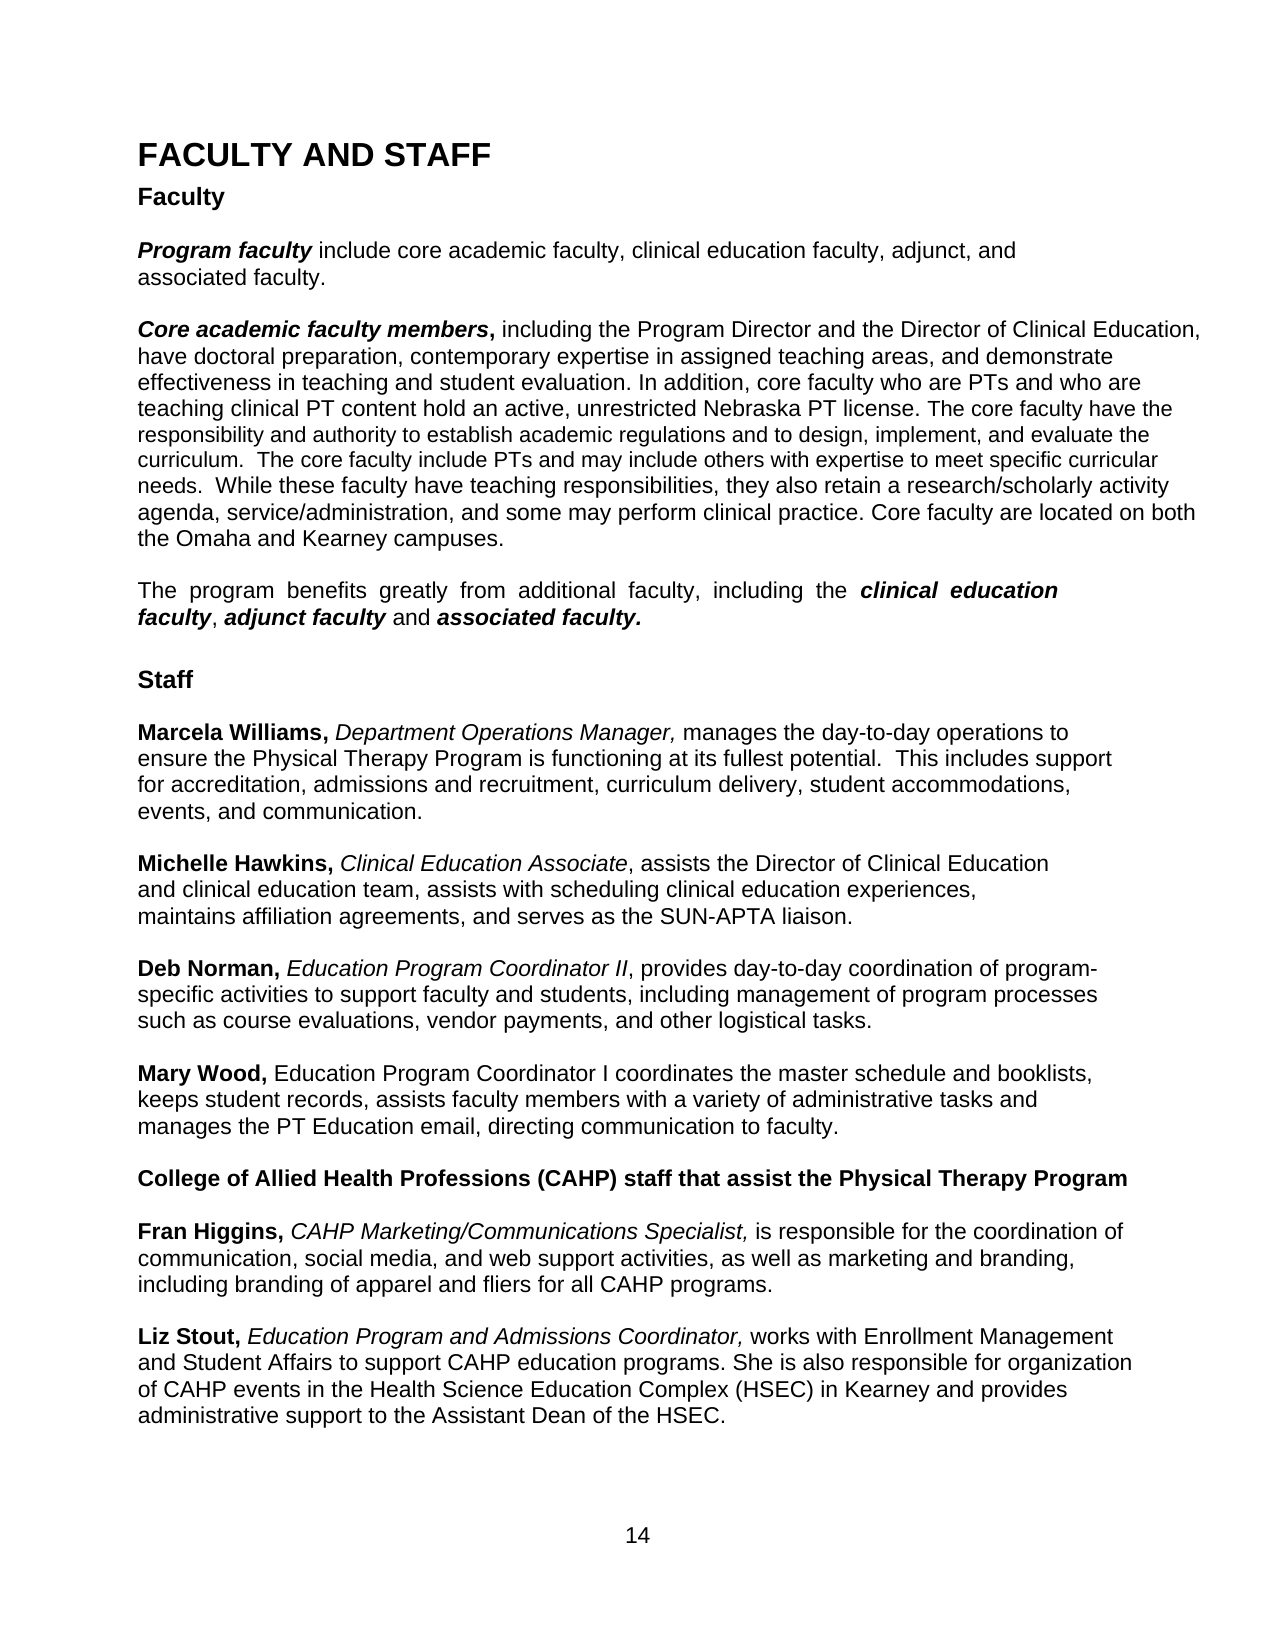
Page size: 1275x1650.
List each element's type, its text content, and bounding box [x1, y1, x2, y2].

text Program faculty include core academic faculty, clinical education faculty, adjunct, and associated faculty. [137, 237, 1122, 290]
text Michelle Hawkins, Clinical Education Associate, assists the Director of Clinical Education and clinical education team, assists with scheduling clinical education experiences, maintains affiliation agreements, and serves as the SUN-APTA liaison. [137, 850, 1081, 929]
text Liz Stout, Education Program and Admissions Coordinator, works with Enrollment Management and Student Affairs to support CAHP education programs. She is also responsible for organization of CAHP events in the Health Science Education Complex (HSEC) in Kearney and provides administrative support to the Assistant Dean of the HSEC. [138, 1323, 1136, 1428]
text Core academic faculty members, including the Program Director and the Director of Clinical Education, have doctoral preparation, contemporary expertise in assigned teaching areas, and demonstrate effectiveness in teaching and student evaluation. In addition, core faculty who are PTs and who are teaching clinical PT content hold an active, unrestricted Nebraska PT license. The core faculty have the responsibility and authority to establish academic regulations and to design, implement, and evaluate the curriculum. The core faculty include PTs and may include others with expertise to meet specific curricular needs. While these faculty have teaching responsibilities, they also retain a research/scholarly activity agenda, service/administration, and some may perform clinical practice. Core faculty are located on both the Omaha and Kearney campuses. [137, 316, 1212, 551]
text Fran Higgins, CAHP Marketing/Communications Specialist, is responsible for the coordination of communication, social media, and web support activities, as well as marketing and branding, including branding of apparel and fliers for all CAHP programs. [137, 1218, 1125, 1297]
text Marcela Williams, Department Operations Manager, manages the day-to-day operations to ensure the Physical Therapy Program is functioning at its fullest potential. This includes support for accreditation, admissions and recruitment, curriculum delivery, student accommodations, events, and communication. [137, 719, 1122, 824]
text Deb Norman, Education Program Coordinator II, provides day-to-day coordination of program-specific activities to support faculty and students, including management of program processes such as course evaluations, vendor payments, and other logistical tasks. [137, 954, 1124, 1034]
subtitle Faculty [137, 182, 1212, 211]
subtitle FACULTY AND STAFF [137, 135, 1212, 174]
text The program benefits greatly from additional faculty, including the clinical education faculty, adjunct faculty and associated faculty. [137, 577, 1061, 630]
subtitle College of Allied Health Professions (CAHP) staff that assist the Physical Therapy Program [137, 1165, 1212, 1192]
text Mary Wood, Education Program Coordinator I coordinates the master schedule and booklists, keeps student records, assists faculty members with a variety of administrative tasks and manages the PT Education email, directing communication to faculty. [137, 1060, 1108, 1139]
subtitle Staff [137, 665, 1212, 693]
